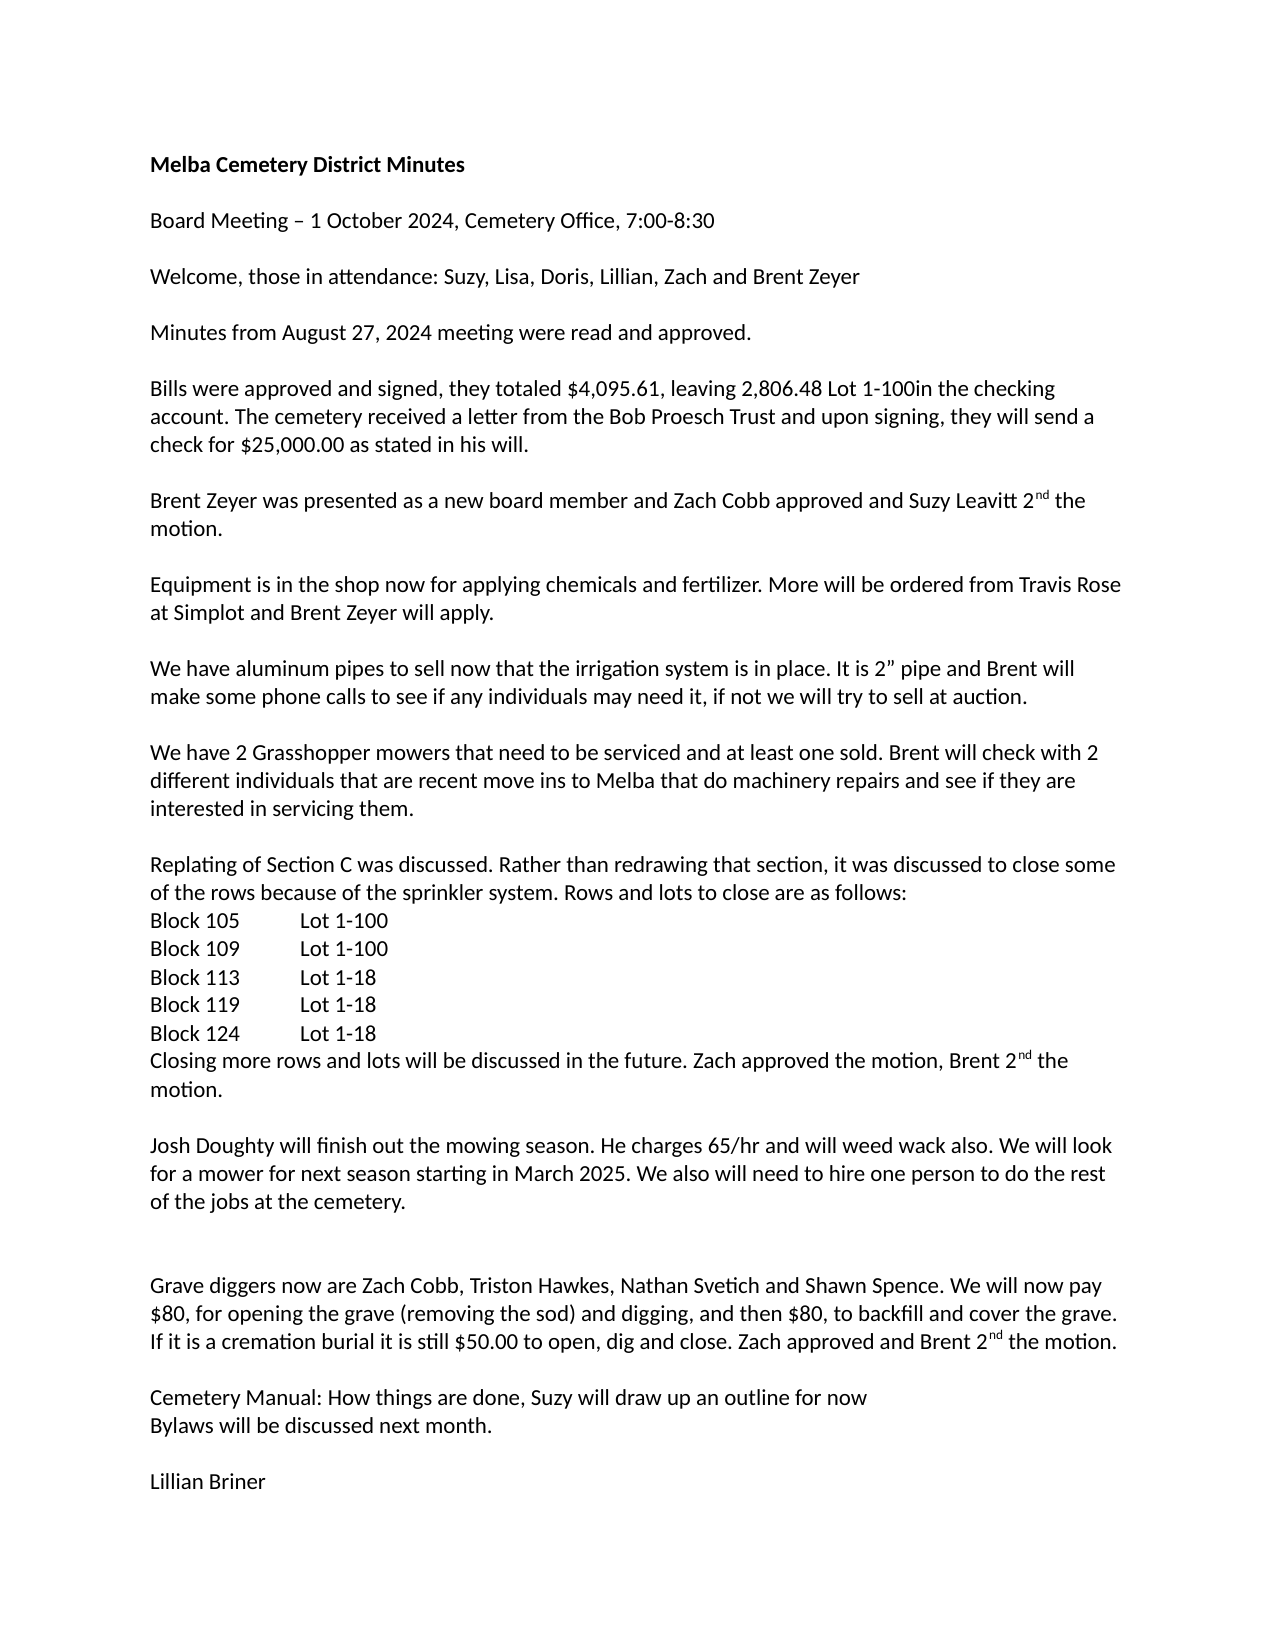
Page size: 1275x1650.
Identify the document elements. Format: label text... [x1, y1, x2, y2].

text Equipment is in the shop now for applying chemicals and fertilizer. More will be ordered from Travis Rose at Simplot and Brent Zeyer will apply. [150, 570, 1125, 626]
text Block 119 Lot 1-18 [150, 991, 1125, 1019]
text Bylaws will be discussed next month. [150, 1411, 1125, 1439]
text Closing more rows and lots will be discussed in the future. Zach approved the motion, Brent 2nd the motion. [150, 1047, 1125, 1103]
text We have 2 Grasshopper mowers that need to be serviced and at least one sold. Brent will check with 2 different individuals that are recent move ins to Melba that do machinery repairs and see if they are interested in servicing them. [150, 738, 1125, 822]
text Welcome, those in attendance: Suzy, Lisa, Doris, Lillian, Zach and Brent Zeyer [150, 262, 1125, 290]
text Melba Cemetery District Minutes [150, 150, 1125, 178]
text Josh Doughty will finish out the mowing season. He charges 65/hr and will weed wack also. We will look for a mower for next season starting in March 2025. We also will need to hire one person to do the rest of the jobs at the cemetery. [150, 1131, 1125, 1215]
text Lillian Briner [150, 1467, 1125, 1495]
text Brent Zeyer was presented as a new board member and Zach Cobb approved and Suzy Leavitt 2nd the motion. [150, 486, 1125, 542]
text Block 109 Lot 1-100 [150, 934, 1125, 963]
text Block 105 Lot 1-100 [150, 907, 1125, 934]
text We have aluminum pipes to sell now that the irrigation system is in place. It is 2” pipe and Brent will make some phone calls to see if any individuals may need it, if not we will try to sell at auction. [150, 654, 1125, 710]
text Minutes from August 27, 2024 meeting were read and approved. [150, 318, 1125, 346]
text Block 124 Lot 1-18 [150, 1019, 1125, 1047]
text Cemetery Manual: How things are done, Suzy will draw up an outline for now [150, 1383, 1125, 1411]
text Bills were approved and signed, they totaled $4,095.61, leaving 2,806.48 Lot 1-100in the checking account. The cemetery received a letter from the Bob Proesch Trust and upon signing, they will send a check for $25,000.00 as stated in his will. [150, 374, 1125, 458]
text Block 113 Lot 1-18 [150, 963, 1125, 991]
text Grave diggers now are Zach Cobb, Triston Hawkes, Nathan Svetich and Shawn Spence. We will now pay $80, for opening the grave (removing the sod) and digging, and then $80, to backfill and cover the grave. If it is a cremation burial it is still $50.00 to open, dig and close. Zach approved and Brent 2nd the motion. [150, 1271, 1125, 1355]
text Board Meeting – 1 October 2024, Cemetery Office, 7:00-8:30 [150, 206, 1125, 234]
text Replating of Section C was discussed. Rather than redrawing that section, it was discussed to close some of the rows because of the sprinkler system. Rows and lots to close are as follows: [150, 851, 1125, 907]
